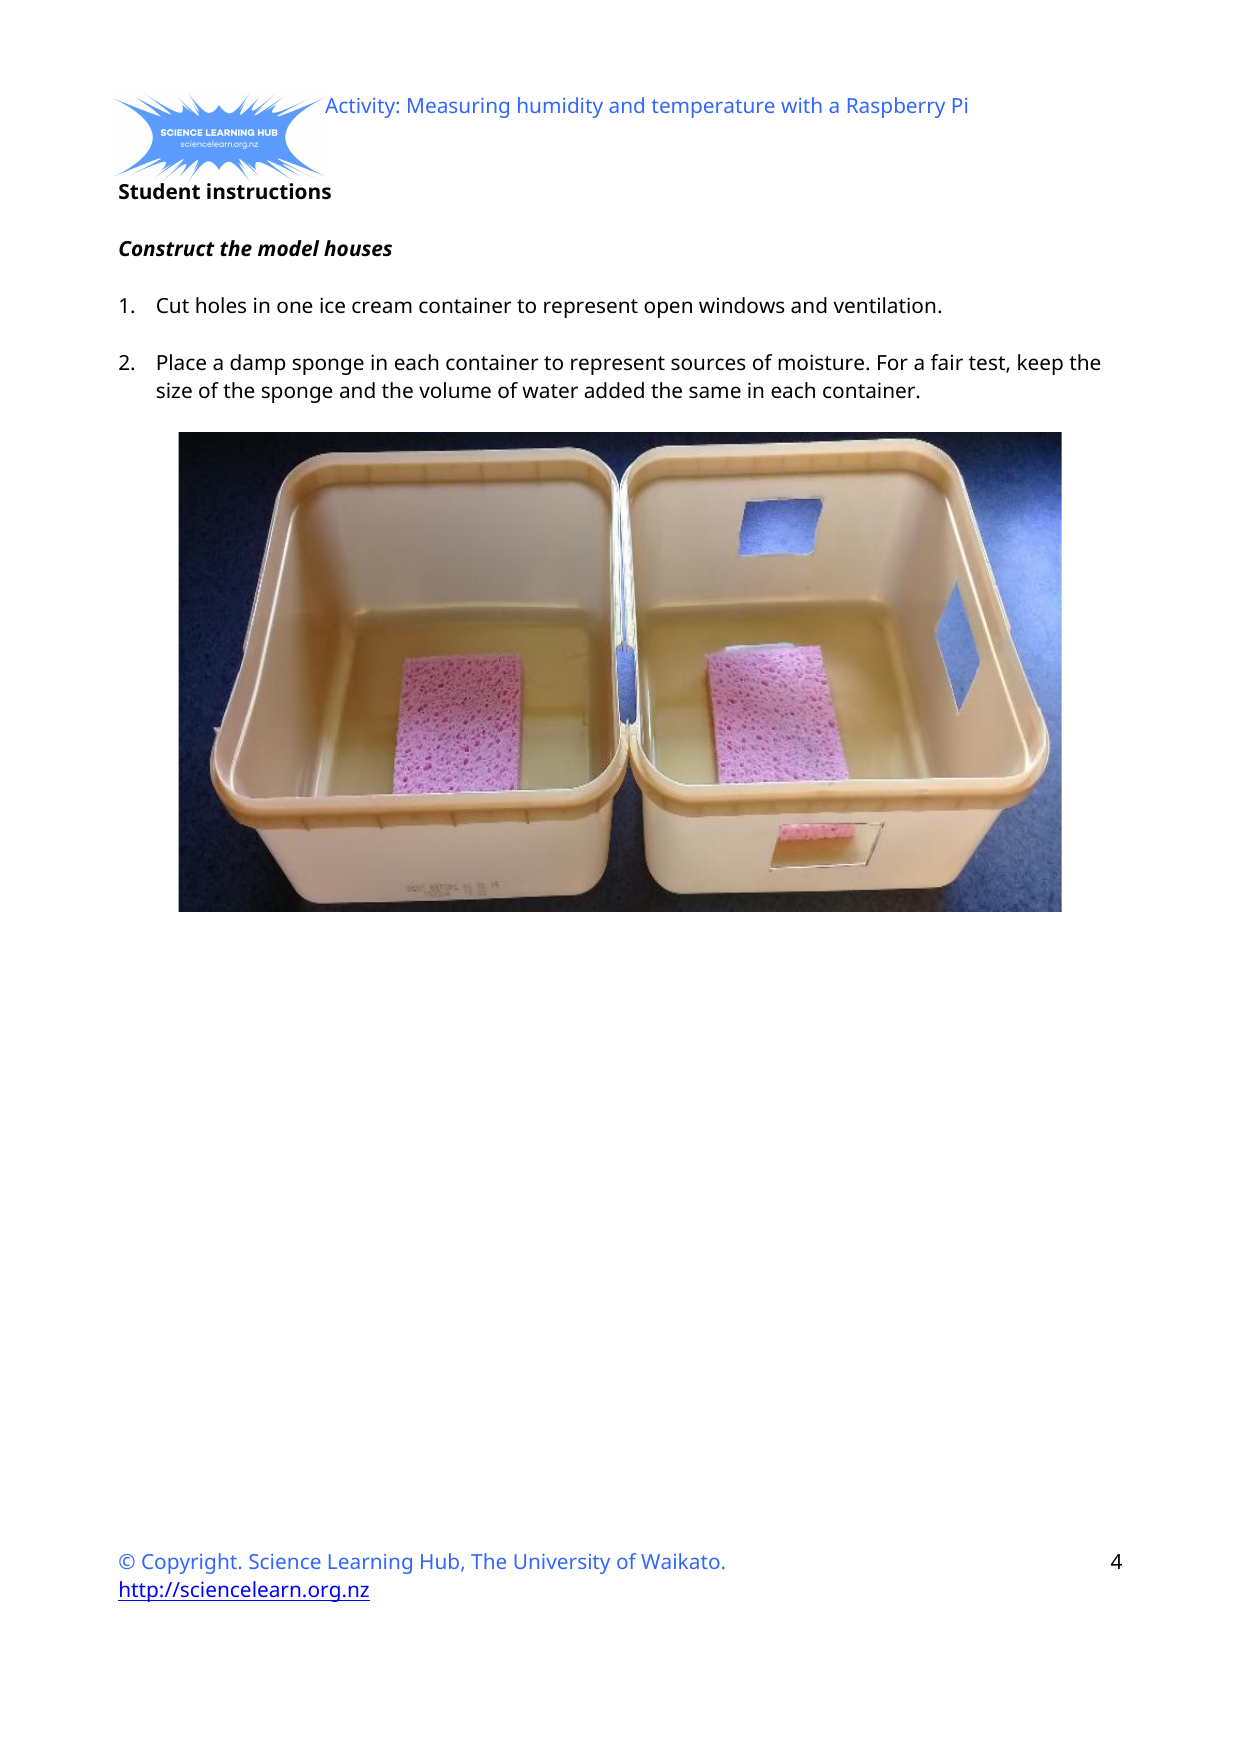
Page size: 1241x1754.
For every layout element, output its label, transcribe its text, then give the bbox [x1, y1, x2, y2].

list Place a damp sponge in each container to represent sources of moisture. For a fair test, keep the size of the sponge and the volume of water added the same in each container. [118, 348, 1122, 404]
text Construct the model houses [118, 234, 1122, 262]
picture [178, 432, 1062, 912]
text Student instructions [118, 177, 1122, 205]
list Cut holes in one ice cream container to represent open windows and ventilation. [118, 291, 1122, 319]
picture [112, 91, 326, 183]
